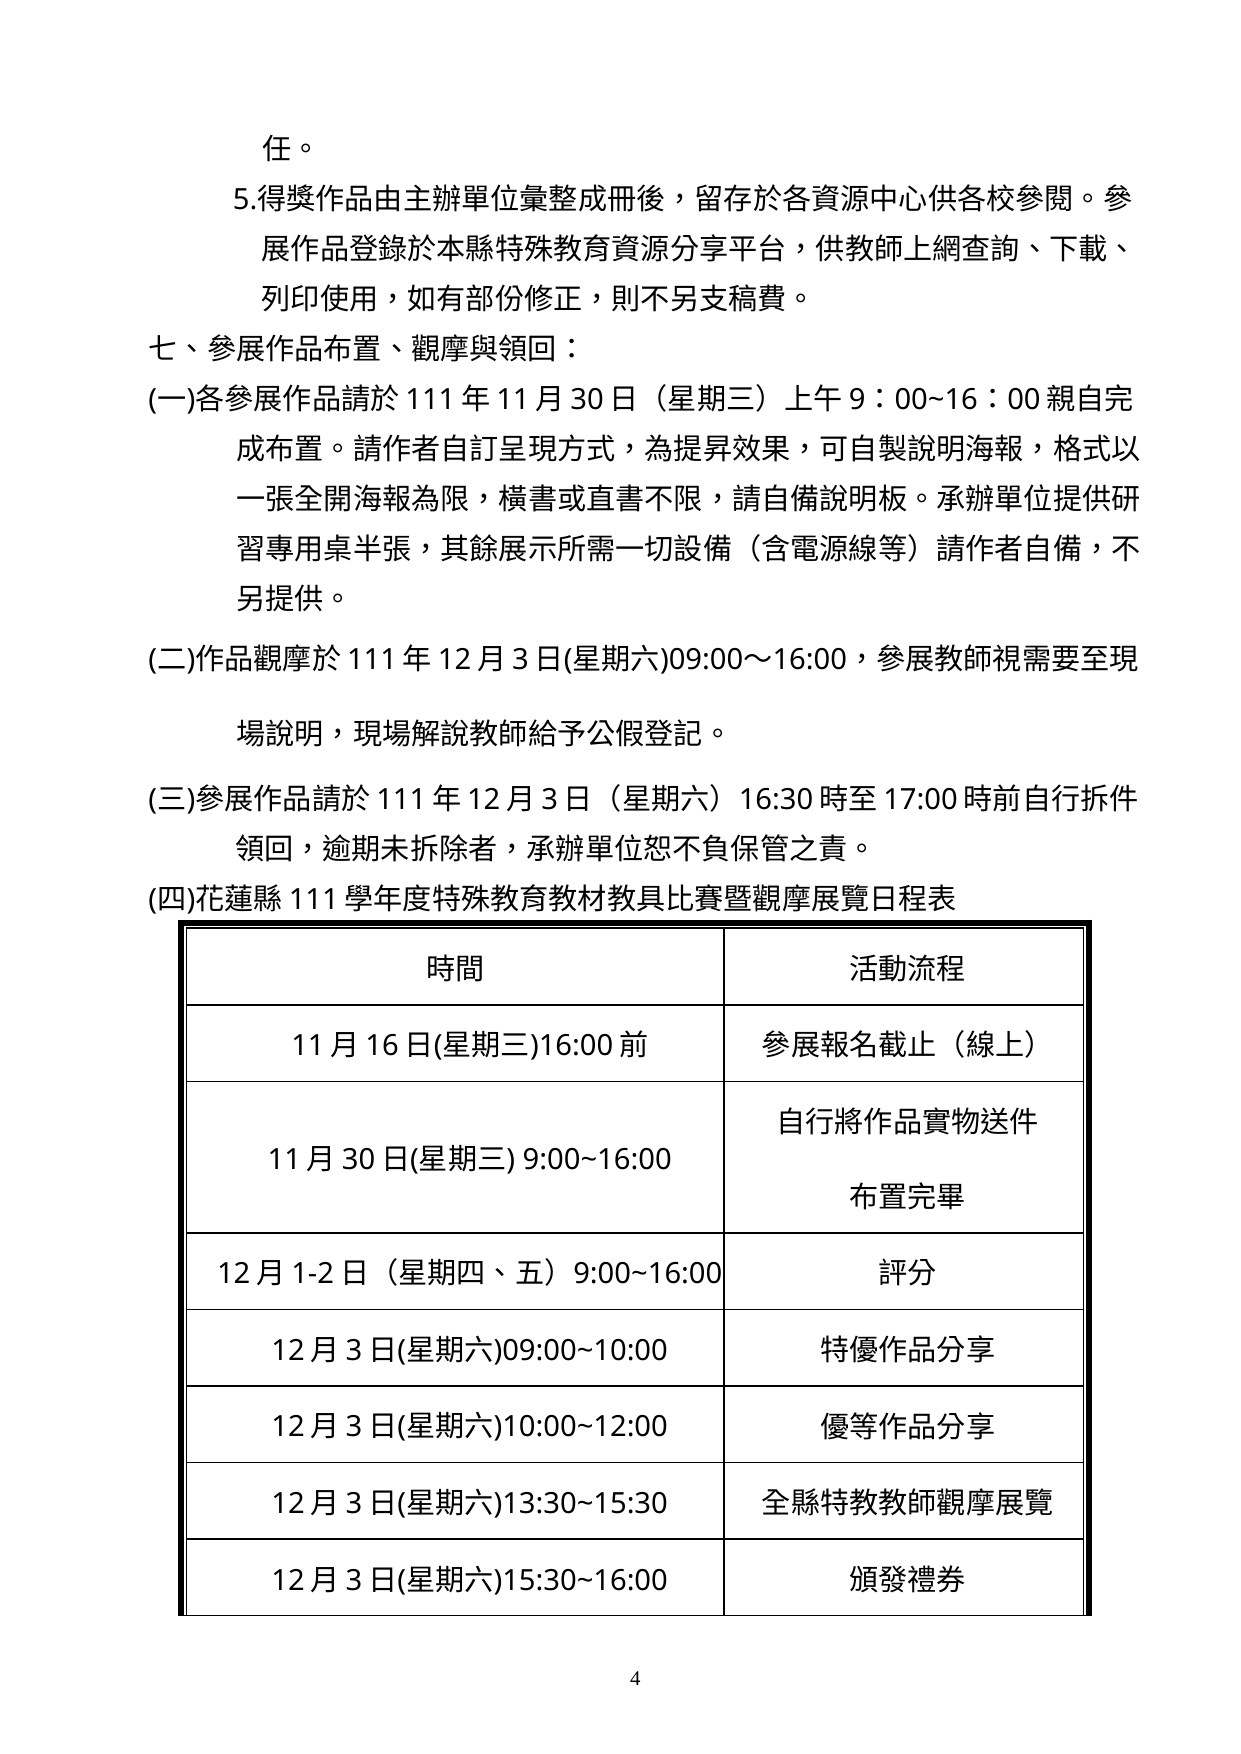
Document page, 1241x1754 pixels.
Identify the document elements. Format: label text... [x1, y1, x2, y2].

table_cell 12月3日(星期六)13:30~15:30 [187, 1463, 723, 1538]
table_cell 12月3日(星期六)15:30~16:00 [187, 1540, 723, 1615]
table_cell 12月1-2日（星期四、五）9:00~16:00 [187, 1234, 723, 1309]
table_cell 12月3日(星期六)10:00~12:00 [187, 1387, 723, 1462]
text (二)作品觀摩於111年12月3日(星期六)09:00～16:00，參展教師視需要至現場說明，現場解說教師給予公假登記。 [118, 619, 1152, 769]
table_cell 全縣特教教師觀摩展覽 [725, 1463, 1083, 1538]
table_cell 12月3日(星期六)09:00~10:00 [187, 1310, 723, 1385]
table_cell 參展報名截止（線上） [725, 1006, 1083, 1081]
text 5.得獎作品由主辦單位彙整成冊後，留存於各資源中心供各校參閱。參展作品登錄於本縣特殊教育資源分享平台，供教師上網查詢、下載、列印使用，如有部份修正，則不另支稿費。 [233, 169, 1152, 319]
table_cell 自行將作品實物送件 布置完畢 [725, 1082, 1083, 1232]
table_cell 11月30日(星期三) 9:00~16:00 [187, 1082, 723, 1232]
table_header 活動流程 [725, 929, 1083, 1004]
table_cell 頒發禮券 [725, 1540, 1083, 1615]
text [231, 119, 1152, 169]
text (一)各參展作品請於111年11月30日（星期三）上午9：00~16：00親自完成布置。請作者自訂呈現方式，為提昇效果，可自製說明海報，格式以一張全開海報為限，橫書或直書不限，請自備說明板。承辦單位提供研習專用桌半張，其餘展示所需一切設備（含電源線等）請作者自備，不另提供。 [118, 369, 1152, 619]
table_cell 11月16日(星期三)16:00前 [187, 1006, 723, 1081]
table_cell 優等作品分享 [725, 1387, 1083, 1462]
text (四)花蓮縣111學年度特殊教育教材教具比賽暨觀摩展覽日程表 [118, 869, 1152, 919]
text 七、參展作品布置、觀摩與領回： [118, 319, 1152, 369]
text (三)參展作品請於111年12月3日（星期六）16:30時至17:00時前自行拆件領回，逾期未拆除者，承辦單位恕不負保管之責。 [118, 769, 1152, 869]
table_header 時間 [187, 929, 723, 1004]
table_cell 評分 [725, 1234, 1083, 1309]
table_cell 特優作品分享 [725, 1310, 1083, 1385]
